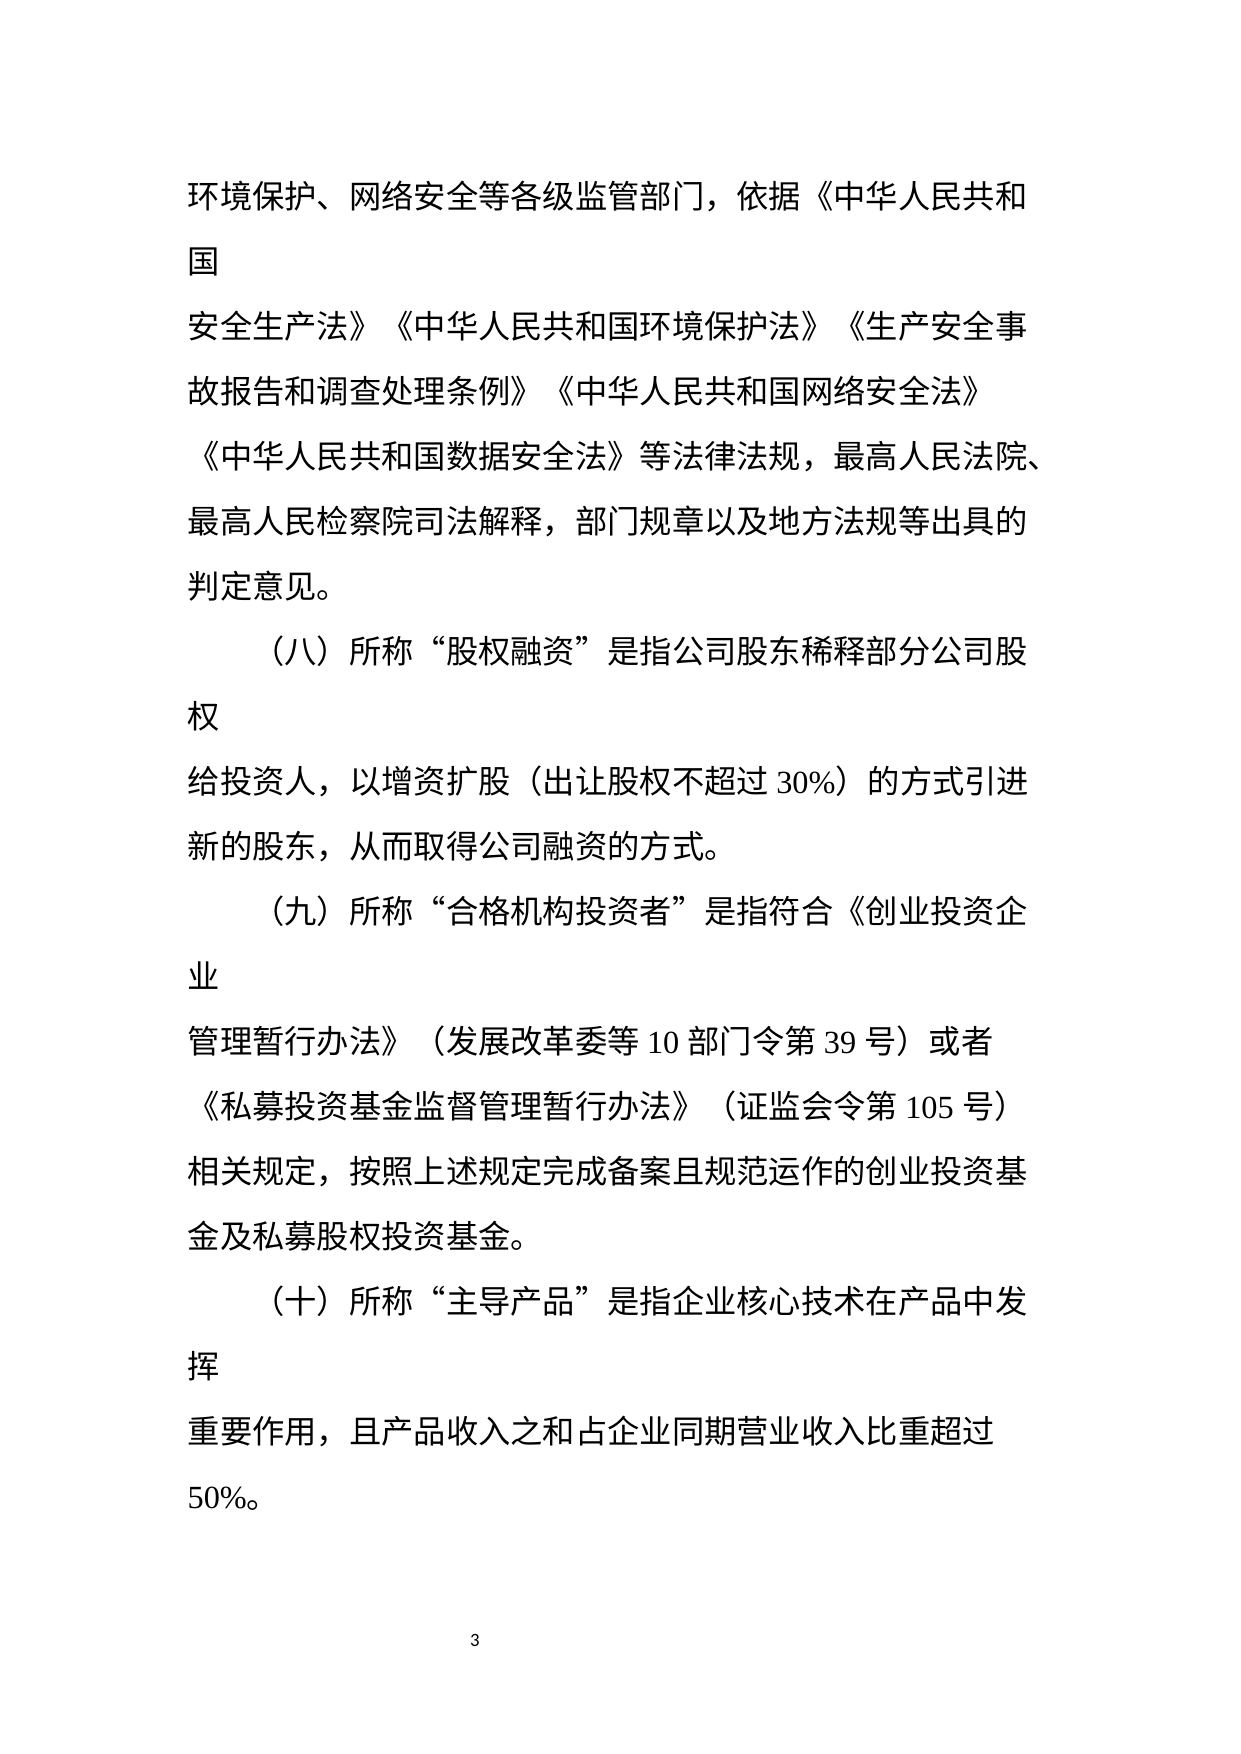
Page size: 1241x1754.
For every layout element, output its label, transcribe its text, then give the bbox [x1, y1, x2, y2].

text 重要作用，且产品收入之和占企业同期营业收入比重超过 50%。 [187, 1397, 1053, 1527]
text 环境保护、网络安全等各级监管部门，依据《中华人民共和国 [187, 162, 1053, 292]
text （十）所称“主导产品”是指企业核心技术在产品中发挥 [187, 1267, 1053, 1397]
text 管理暂行办法》（发展改革委等 10 部门令第 39 号）或者《私募投资基金监督管理暂行办法》（证监会令第 105 号）相关规定，按照上述规定完成备案且规范运作的创业投资基金及私募股权投资基金。 [187, 1007, 1053, 1267]
text （八）所称“股权融资”是指公司股东稀释部分公司股权 [187, 617, 1053, 747]
text 安全生产法》《中华人民共和国环境保护法》《生产安全事故报告和调查处理条例》《中华人民共和国网络安全法》《中华人民共和国数据安全法》等法律法规，最高人民法院、最高人民检察院司法解释，部门规章以及地方法规等出具的判定意见。 [187, 292, 1053, 617]
text （九）所称“合格机构投资者”是指符合《创业投资企业 [187, 877, 1053, 1007]
text 给投资人，以增资扩股（出让股权不超过 30%）的方式引进新的股东，从而取得公司融资的方式。 [187, 747, 1053, 877]
